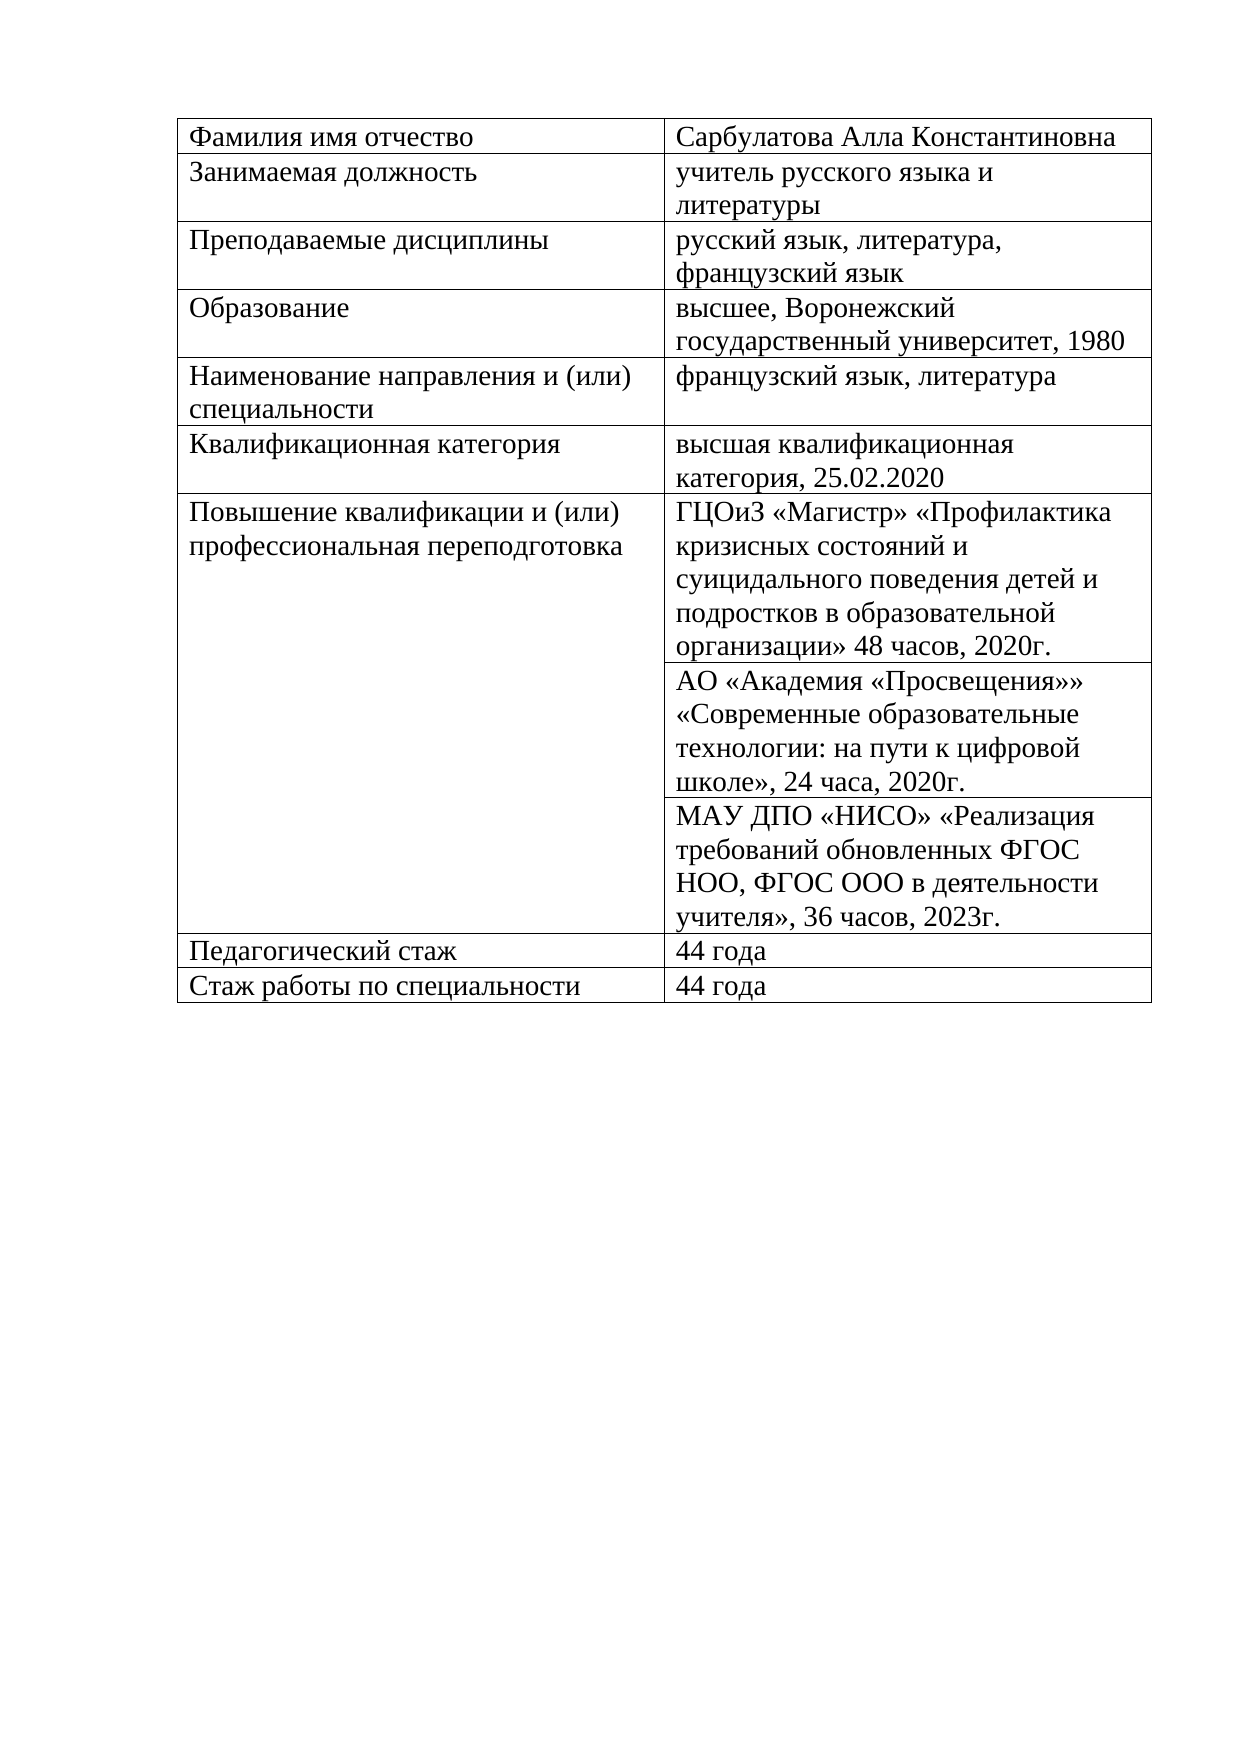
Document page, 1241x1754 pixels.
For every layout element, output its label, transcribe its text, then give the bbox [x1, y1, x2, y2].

table_cell МАУ ДПО «НИСО» «Реализация требований обновленных ФГОС НОО, ФГОС ООО в деятельности учителя», 36 часов, 2023г. [665, 798, 1151, 932]
table_cell Стаж работы по специальности [178, 968, 664, 1002]
table_cell АО «Академия «Просвещения»» «Современные образовательные технологии: на пути к цифровой школе», 24 часа, 2020г. [665, 663, 1151, 797]
table_cell Занимаемая должность [178, 154, 664, 221]
table_cell Квалификационная категория [178, 426, 664, 493]
table_cell учитель русского языка и литературы [665, 154, 1151, 221]
table_cell Наименование направления и (или) специальности [178, 358, 664, 425]
table_cell французский язык, литература [665, 358, 1151, 425]
table_cell высшая квалификационная категория, 25.02.2020 [665, 426, 1151, 493]
table_cell Педагогический стаж [178, 934, 664, 967]
table_cell Повышение квалификации и (или) профессиональная переподготовка [178, 494, 664, 932]
table_header Фамилия имя отчество [178, 119, 664, 153]
table_cell Образование [178, 290, 664, 357]
table_cell 44 года [665, 968, 1151, 1002]
table_header Сарбулатова Алла Константиновна [665, 119, 1151, 153]
table_cell Преподаваемые дисциплины [178, 222, 664, 289]
table_cell 44 года [665, 934, 1151, 967]
table_cell высшее, Воронежский государственный университет, 1980 [665, 290, 1151, 357]
table_cell русский язык, литература, французский язык [665, 222, 1151, 289]
table_cell ГЦОиЗ «Магистр» «Профилактика кризисных состояний и суицидального поведения детей и подростков в образовательной организации» 48 часов, 2020г. [665, 494, 1151, 662]
